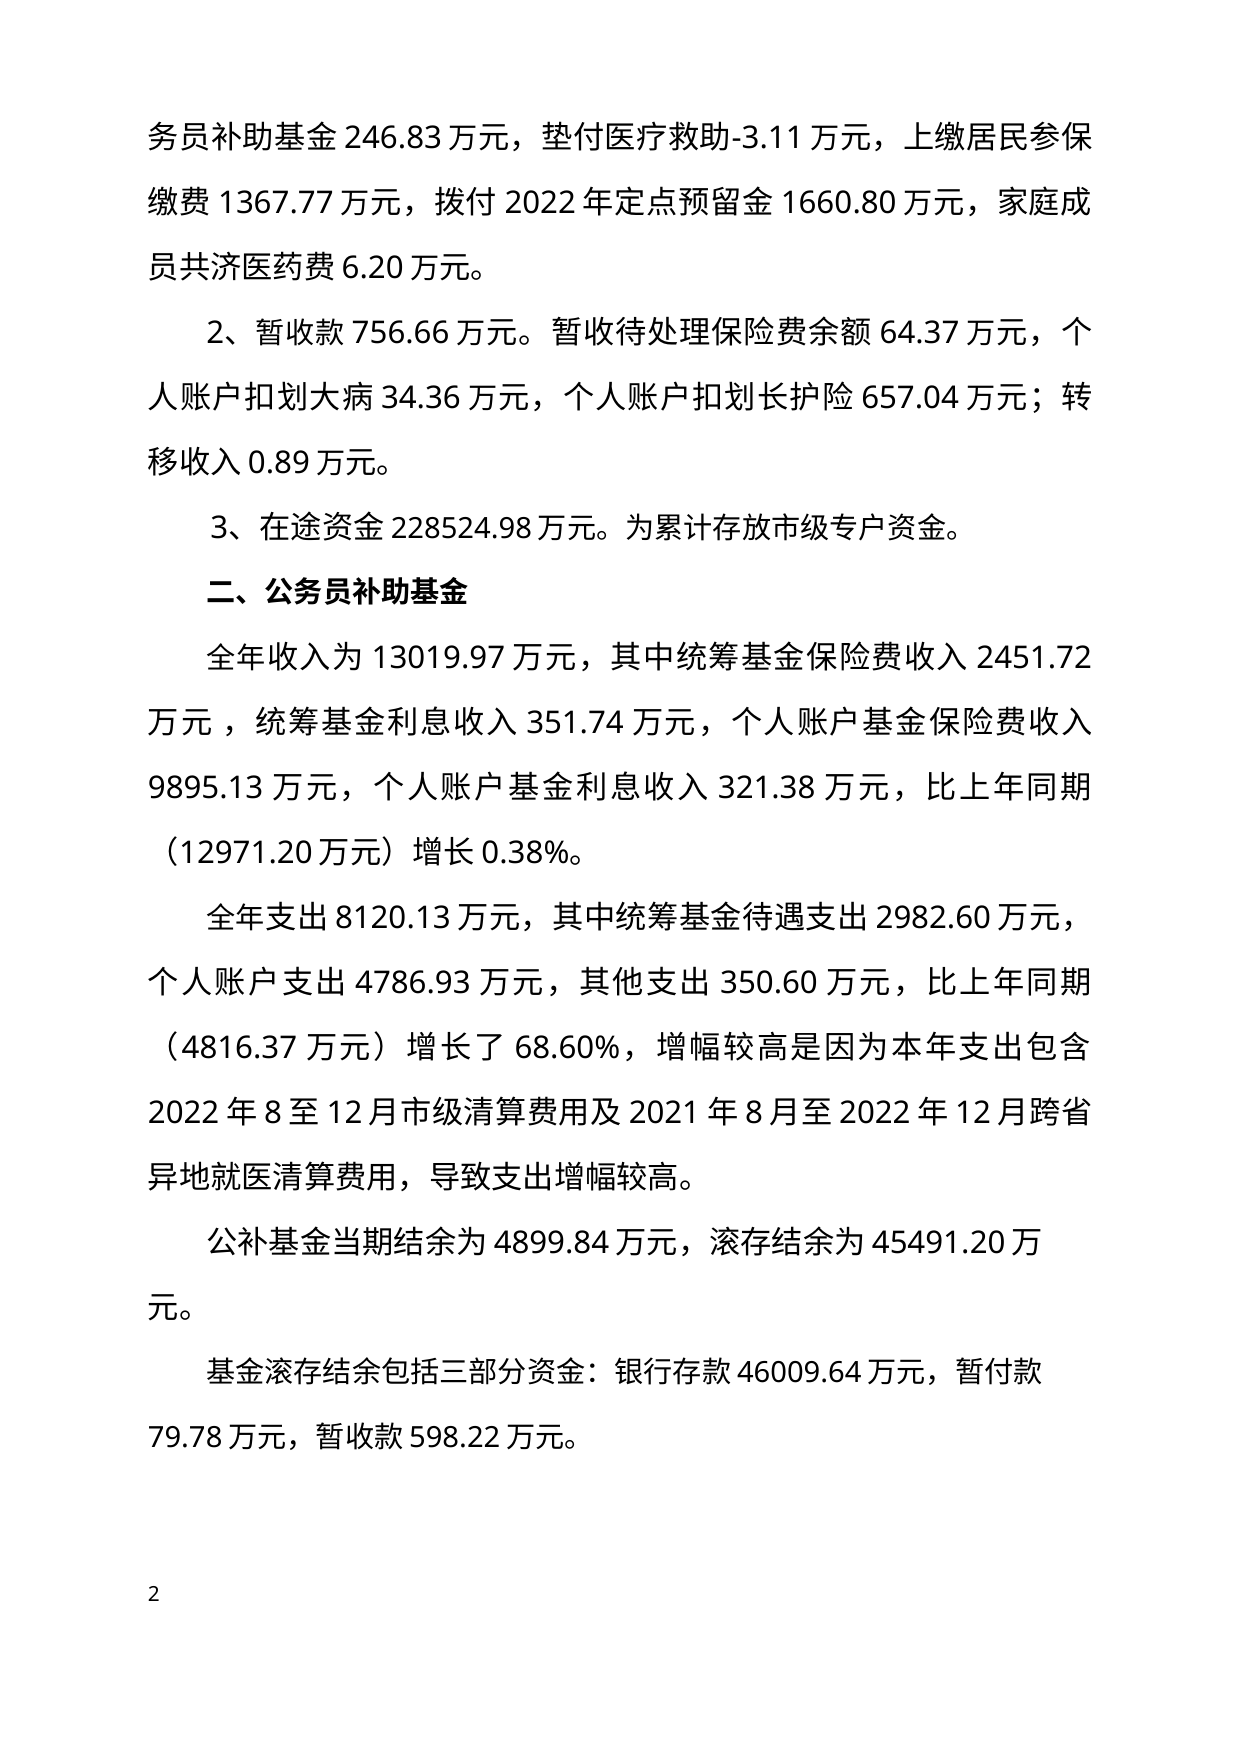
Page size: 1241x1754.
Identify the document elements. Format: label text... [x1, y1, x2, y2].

text 基金滚存结余包括三部分资金：银行存款46009.64万元，暂付款79.78万元，暂收款598.22万元。 [148, 1337, 1092, 1467]
list 暂收款756.66万元。暂收待处理保险费余额64.37万元，个人账户扣划大病34.36万元，个人账户扣划长护险657.04万元；转移收入0.89万元。 [148, 297, 1092, 492]
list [148, 102, 1092, 297]
text 公补基金当期结余为4899.84万元，滚存结余为45491.20万元。 [148, 1207, 1092, 1337]
text 全年支出8120.13万元，其中统筹基金待遇支出2982.60万元，个人账户支出4786.93万元，其他支出350.60万元，比上年同期（4816.37万元）增长了68.60%，增幅较高是因为本年支出包含2022年8至12月市级清算费用及2021年8月至2022年12月跨省异地就医清算费用，导致支出增幅较高。 [148, 882, 1092, 1207]
text 全年收入为13019.97万元，其中统筹基金保险费收入2451.72万元 ，统筹基金利息收入351.74万元，个人账户基金保险费收入9895.13万元，个人账户基金利息收入321.38万元，比上年同期（12971.20万元）增长0.38%。 [148, 622, 1092, 882]
list 在途资金228524.98万元。为累计存放市级专户资金。 [148, 492, 1092, 557]
list 二、公务员补助基金 [148, 557, 1092, 622]
